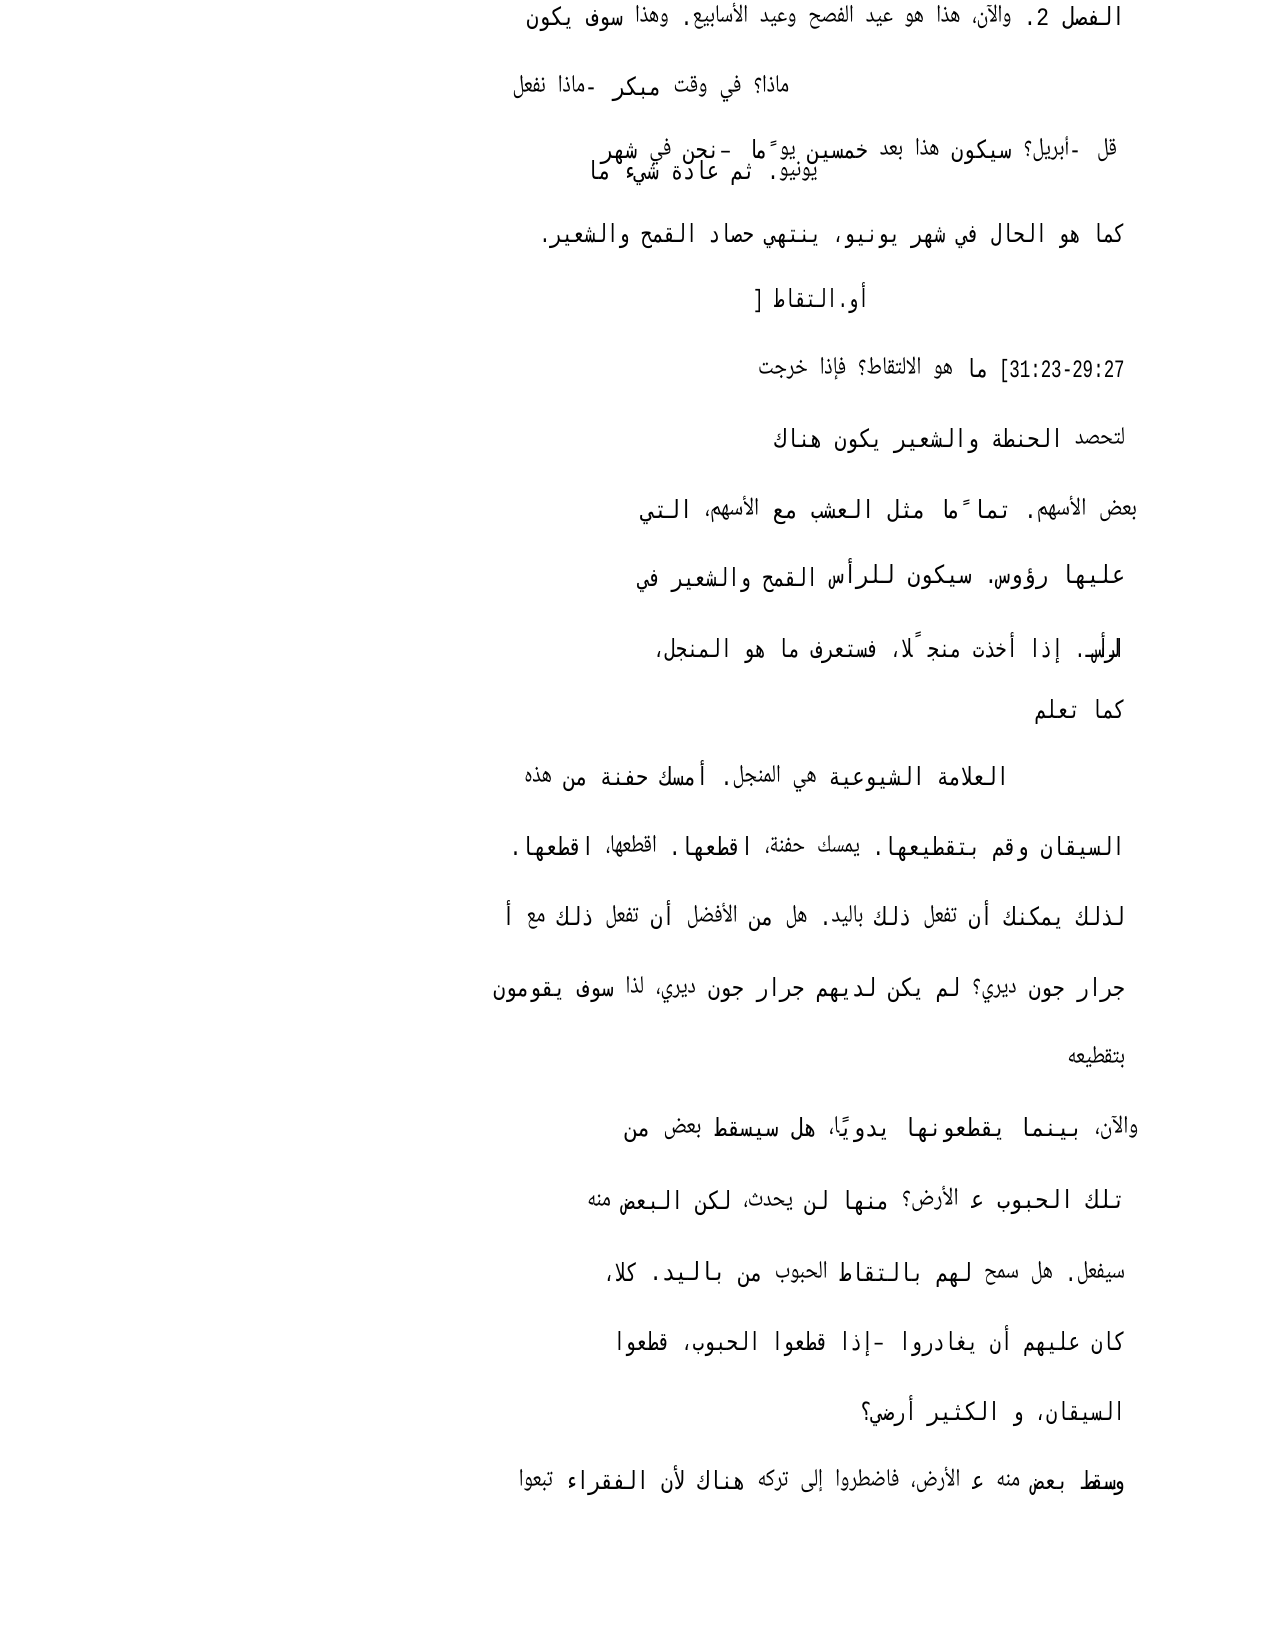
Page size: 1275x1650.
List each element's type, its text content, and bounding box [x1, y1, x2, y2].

text أو.اﻟﺘﻘﺎط [29:27-31:23] ﻣﺎ ﻫﻮ اﻻﻟﺘﻘﺎط؟ ﻓﺈذا ﺧﺮﺟﺖ ﻟﺘﺤﺼﺪ اﻟﺤﻨﻄﺔ واﻟﺸﻌﻴﺮ ﻳﻜﻮن ﻫﻨﺎك [697, 287, 1125, 455]
text ﻗﻞ -أﺑﺮﻳﻞ؟ ﺳﻴﻜﻮن ﻫﺬا ﺑﻌﺪ ﺧﻤﺴﻴﻦ ﻳﻮ ًﻣﺎ –ﻧﺤﻦ ﻓﻲ ﺷﻬﺮ ﻳﻮﻧﻴﻮ. ﺛﻢ ﻋﺎدة ﺷﻲء ﻣﺎ [587, 144, 1135, 186]
text واﻵن، ﺑﻴﻨﻤﺎ ﻳﻘﻄﻌﻮﻧﻬﺎ ﻳﺪوﻳًﺎ، ﻫﻞ ﺳﻴﺴﻘﻂ ﺑﻌﺾ ﻣﻦ ﺗﻠﻚ اﻟﺤﺒﻮب ﻋﲆ اﻷرض؟ ﻣﻨﻬﺎ ﻟﻦ ﻳﺤﺪث، ﻟﻜﻦ اﻟﺒﻌﺾ ﻣﻨﻪ ﺳﻴﻔﻌﻞ. ﻫﻞ ﺳﻤﺢ ﻟﻬﻢ ﺑﺎﻟﺘﻘﺎط اﻟﺤﺒﻮب ﻣﻦ ﺑﺎﻟﻴﺪ. ﻛﻼ، ﻛﺎن ﻋﻠﻴﻬﻢ أن ﻳﻐﺎدروا –إذا ﻗﻄﻌﻮا اﻟﺤﺒﻮب، ﻗﻄﻌﻮا اﻟﺴﻴﻘﺎن، و اﻟﻜﺜﻴﺮ أرﺿﻲ؟ [575, 1116, 1138, 1427]
text ﻛﻤﺎ ﻫﻮ اﻟﺤﺎل ﻓﻲ ﺷﻬﺮ ﻳﻮﻧﻴﻮ، ﻳﻨﺘﻬﻲ ﺣﺼﺎد اﻟﻘﻤﺢ واﻟﺸﻌﻴﺮ. [19, 221, 1125, 249]
text ﺑﻌﺾ اﻷﺳﻬﻢ. ﺗﻤﺎ ًﻣﺎ ﻣﺜﻞ اﻟﻌﺸﺐ ﻣﻊ اﻷﺳﻬﻢ، اﻟﺘﻲ ﻋﻠﻴﻬﺎ رؤوس. ﺳﻴﻜﻮن ﻟﻠﺮأس اﻟﻘﻤﺢ واﻟﺸﻌﻴﺮ ﻓﻲ اﻟﺮأس. إذا أﺧﺬت ﻣﻨﺠ ًﻼ، ﻓﺴﺘﻌﺮف ﻣﺎ ﻫﻮ اﻟﻤﻨﺠﻞ، ﻛﻤﺎ ﺗﻌﻠﻢ [608, 497, 1137, 726]
text اﻟﻌﻼﻣﺔ اﻟﺸﻴﻮﻋﻴﺔ ﻫﻲ اﻟﻤﻨﺠﻞ. أﻣﺴﻚ ﺣﻔﻨﺔ ﻣﻦ ﻫﺬه اﻟﺴﻴﻘﺎن وﻗﻢ ﺑﺘﻘﻄﻴﻌﻬﺎ. ﻳﻤﺴﻚ ﺣﻔﻨﺔ، اﻗﻄﻌﻬﺎ. اﻗﻄﻌﻬﺎ، اﻗﻄﻌﻬﺎ. ﻟﺬﻟﻚ ﻳﻤﻜﻨﻚ أن ﺗﻔﻌﻞ ذﻟﻚ ﺑﺎﻟﻴﺪ. ﻫﻞ ﻣﻦ اﻷﻓﻀﻞ أن ﺗﻔﻌﻞ ذﻟﻚ ﻣﻊ أ ﺟﺮار ﺟﻮن دﻳﺮي؟ ﻟﻢ ﻳﻜﻦ ﻟﺪﻳﻬﻢ ﺟﺮار ﺟﻮن دﻳﺮي، ﻟﺬا ﺳﻮف ﻳﻘﻮﻣﻮن ﺑﺘﻘﻄﻴﻌﻪ [452, 764, 1125, 1074]
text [512, 4, 1135, 103]
text وﺳﻘﻂ ﺑﻌﺾ ﻣﻨﻪ ﻋﲆ اﻷرض، ﻓﺎﺿﻄﺮوا إﱃ ﺗﺮﻛﻪ ﻫﻨﺎك ﻷن اﻟﻔﻘﺮاء ﺗﺒﻌﻮا [19, 1468, 1125, 1497]
